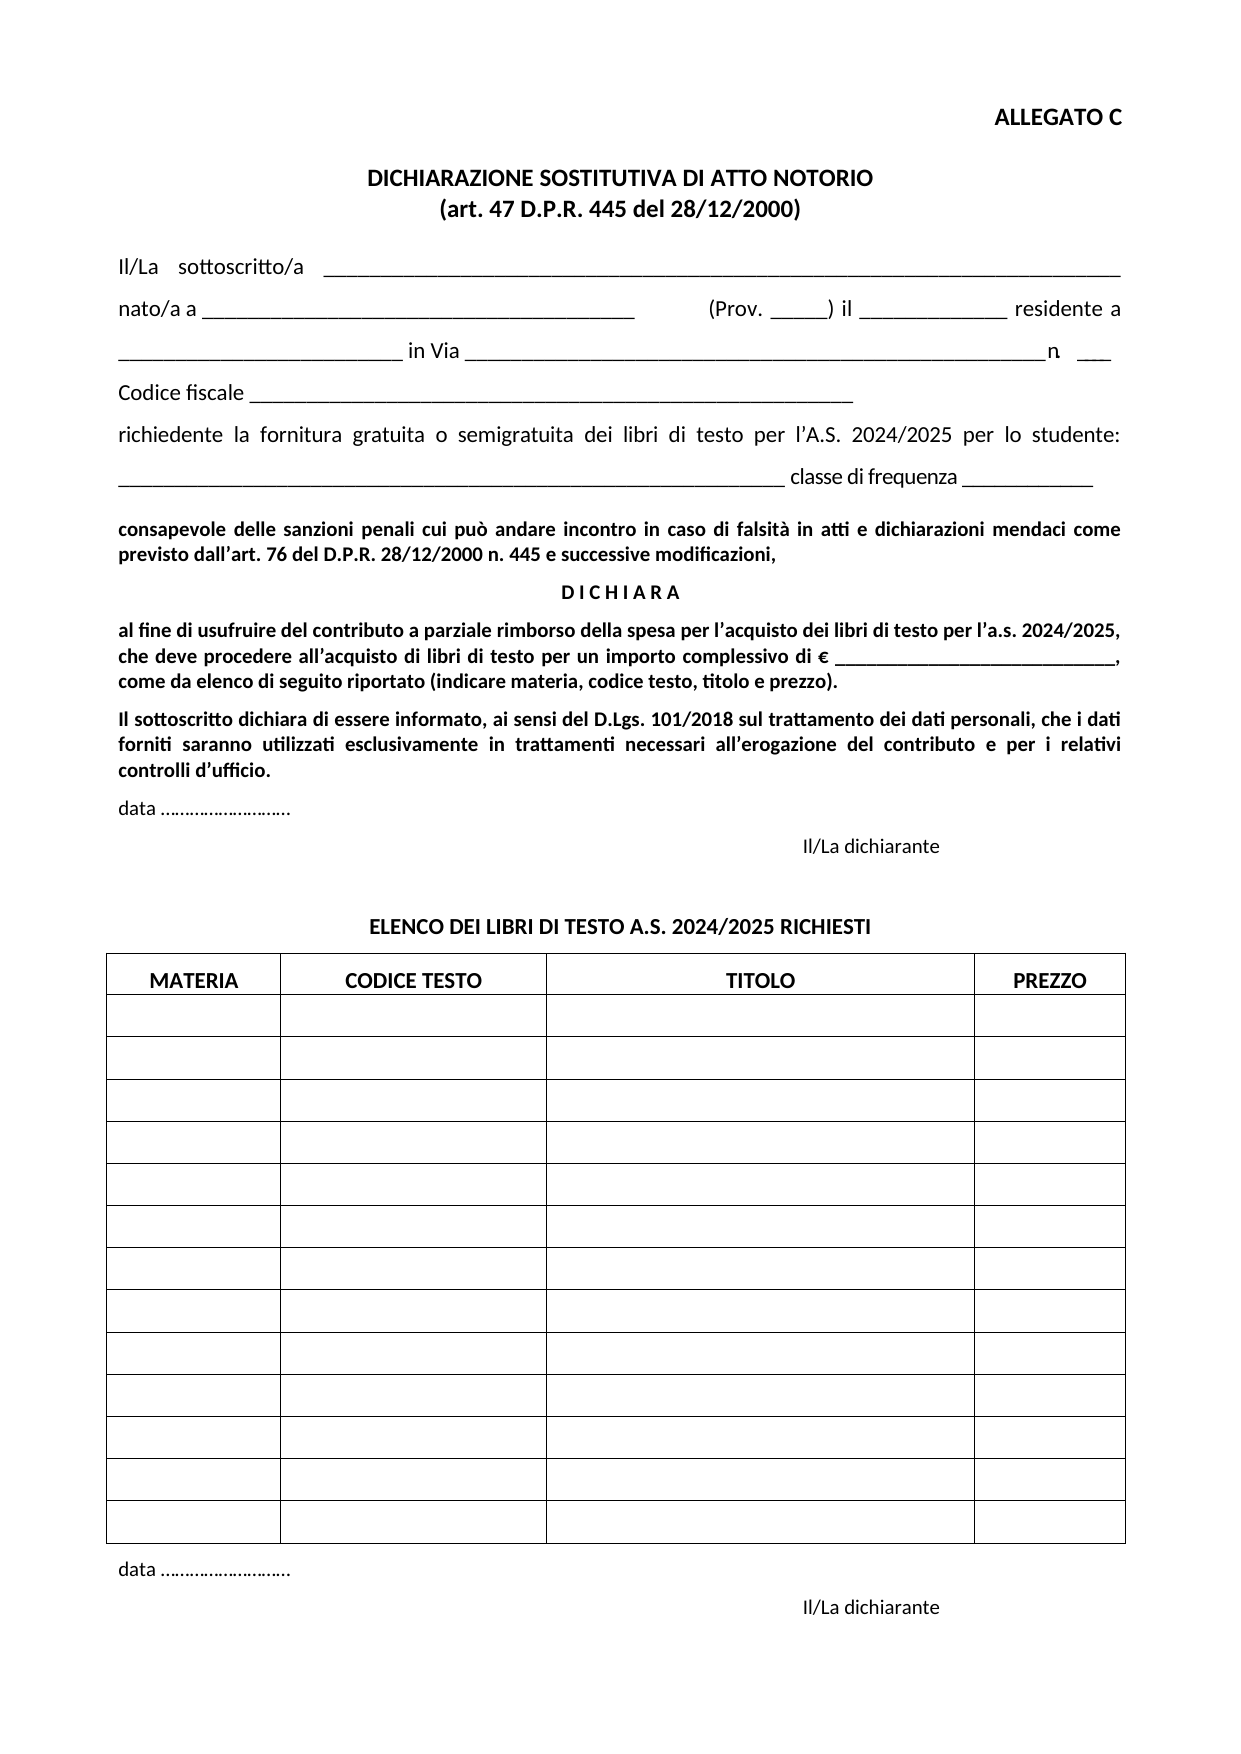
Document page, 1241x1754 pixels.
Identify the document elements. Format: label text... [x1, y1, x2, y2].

text ALLEGATO C [118, 101, 1122, 132]
table_header PREZZO [975, 954, 1125, 994]
table_cell [547, 1501, 974, 1542]
table_cell [281, 995, 546, 1036]
table_cell [547, 1333, 974, 1374]
table_cell [281, 1290, 546, 1332]
text Il/La sottoscritto/a ______________________________________________________________________ nato/a a ______________________________________ (Prov. _____) il _____________ residente a _________________________ in Via ___________________________________________________n. ____ [118, 252, 1122, 364]
table_cell [281, 1122, 546, 1163]
table_cell [281, 1037, 546, 1078]
table_header TITOLO [547, 954, 974, 994]
table_cell [281, 1459, 546, 1500]
table_cell [281, 1375, 546, 1416]
table_cell [107, 995, 280, 1036]
table_cell [975, 1248, 1125, 1289]
table_cell [281, 1417, 546, 1458]
table_cell [547, 1122, 974, 1163]
table_cell [281, 1248, 546, 1289]
table_cell [281, 1080, 546, 1121]
table_cell [281, 1333, 546, 1374]
table_cell [107, 1206, 280, 1247]
table_cell [281, 1501, 546, 1542]
table_cell [281, 1164, 546, 1205]
text richiedente la fornitura gratuita o semigratuita dei libri di testo per l’A.S. 2024/2025 per lo studente: ___________________________________________________________ classe di frequenza ____________ [118, 420, 1122, 490]
text al fine di usufruire del contributo a parziale rimborso della spesa per l’acquisto dei libri di testo per l’a.s. 2024/2025, che deve procedere all’acquisto di libri di testo per un importo complessivo di € ___________________________, come da elenco di seguito riportato (indicare materia, codice testo, titolo e prezzo). [118, 617, 1122, 694]
text data ……………………… [118, 795, 1122, 820]
table_cell [547, 1290, 974, 1332]
table_cell [975, 1037, 1125, 1078]
text data ……………………… [118, 1556, 1122, 1581]
table_cell [107, 1417, 280, 1458]
table_cell [281, 1206, 546, 1247]
table_header MATERIA [107, 954, 280, 994]
table_cell [547, 1080, 974, 1121]
table_cell [547, 1375, 974, 1416]
table_cell [107, 1248, 280, 1289]
table_cell [107, 1375, 280, 1416]
table_cell [547, 1206, 974, 1247]
text (art. 47 D.P.R. 445 del 28/12/2000) [118, 193, 1122, 223]
text ELENCO DEI LIBRI DI TESTO A.S. 2024/2025 RICHIESTI [118, 912, 1122, 940]
table_cell [975, 1164, 1125, 1205]
table_cell [107, 1164, 280, 1205]
text Codice fiscale _____________________________________________________ [118, 378, 1122, 406]
table_cell [547, 1248, 974, 1289]
table_cell [107, 1122, 280, 1163]
table_cell [547, 995, 974, 1036]
table_header CODICE TESTO [281, 954, 546, 994]
text Il sottoscritto dichiara di essere informato, ai sensi del D.Lgs. 101/2018 sul trattamento dei dati personali, che i dati forniti saranno utilizzati esclusivamente in trattamenti necessari all’erogazione del contributo e per i relativi controlli d’ufficio. [118, 706, 1122, 782]
table_cell [547, 1459, 974, 1500]
table_cell [975, 1333, 1125, 1374]
table_cell [975, 995, 1125, 1036]
table_cell [107, 1333, 280, 1374]
table_cell [107, 1290, 280, 1332]
text Il/La dichiarante [620, 833, 1122, 858]
table_cell [107, 1080, 280, 1121]
text consapevole delle sanzioni penali cui può andare incontro in caso di falsità in atti e dichiarazioni mendaci come previsto dall’art. 76 del D.P.R. 28/12/2000 n. 445 e successive modificazioni, [118, 516, 1122, 567]
table_cell [547, 1164, 974, 1205]
table_cell [975, 1459, 1125, 1500]
table_cell [975, 1122, 1125, 1163]
text DICHIARAZIONE SOSTITUTIVA DI ATTO NOTORIO [118, 162, 1122, 193]
table_cell [975, 1290, 1125, 1332]
text Il/La dichiarante [620, 1594, 1122, 1619]
table_cell [547, 1417, 974, 1458]
table_cell [975, 1206, 1125, 1247]
table_cell [107, 1501, 280, 1542]
table_cell [975, 1080, 1125, 1121]
table_cell [975, 1375, 1125, 1416]
table_cell [547, 1037, 974, 1078]
text D I C H I A R A [118, 579, 1122, 605]
table_cell [975, 1501, 1125, 1542]
table_cell [975, 1417, 1125, 1458]
table_cell [107, 1037, 280, 1078]
table_cell [107, 1459, 280, 1500]
